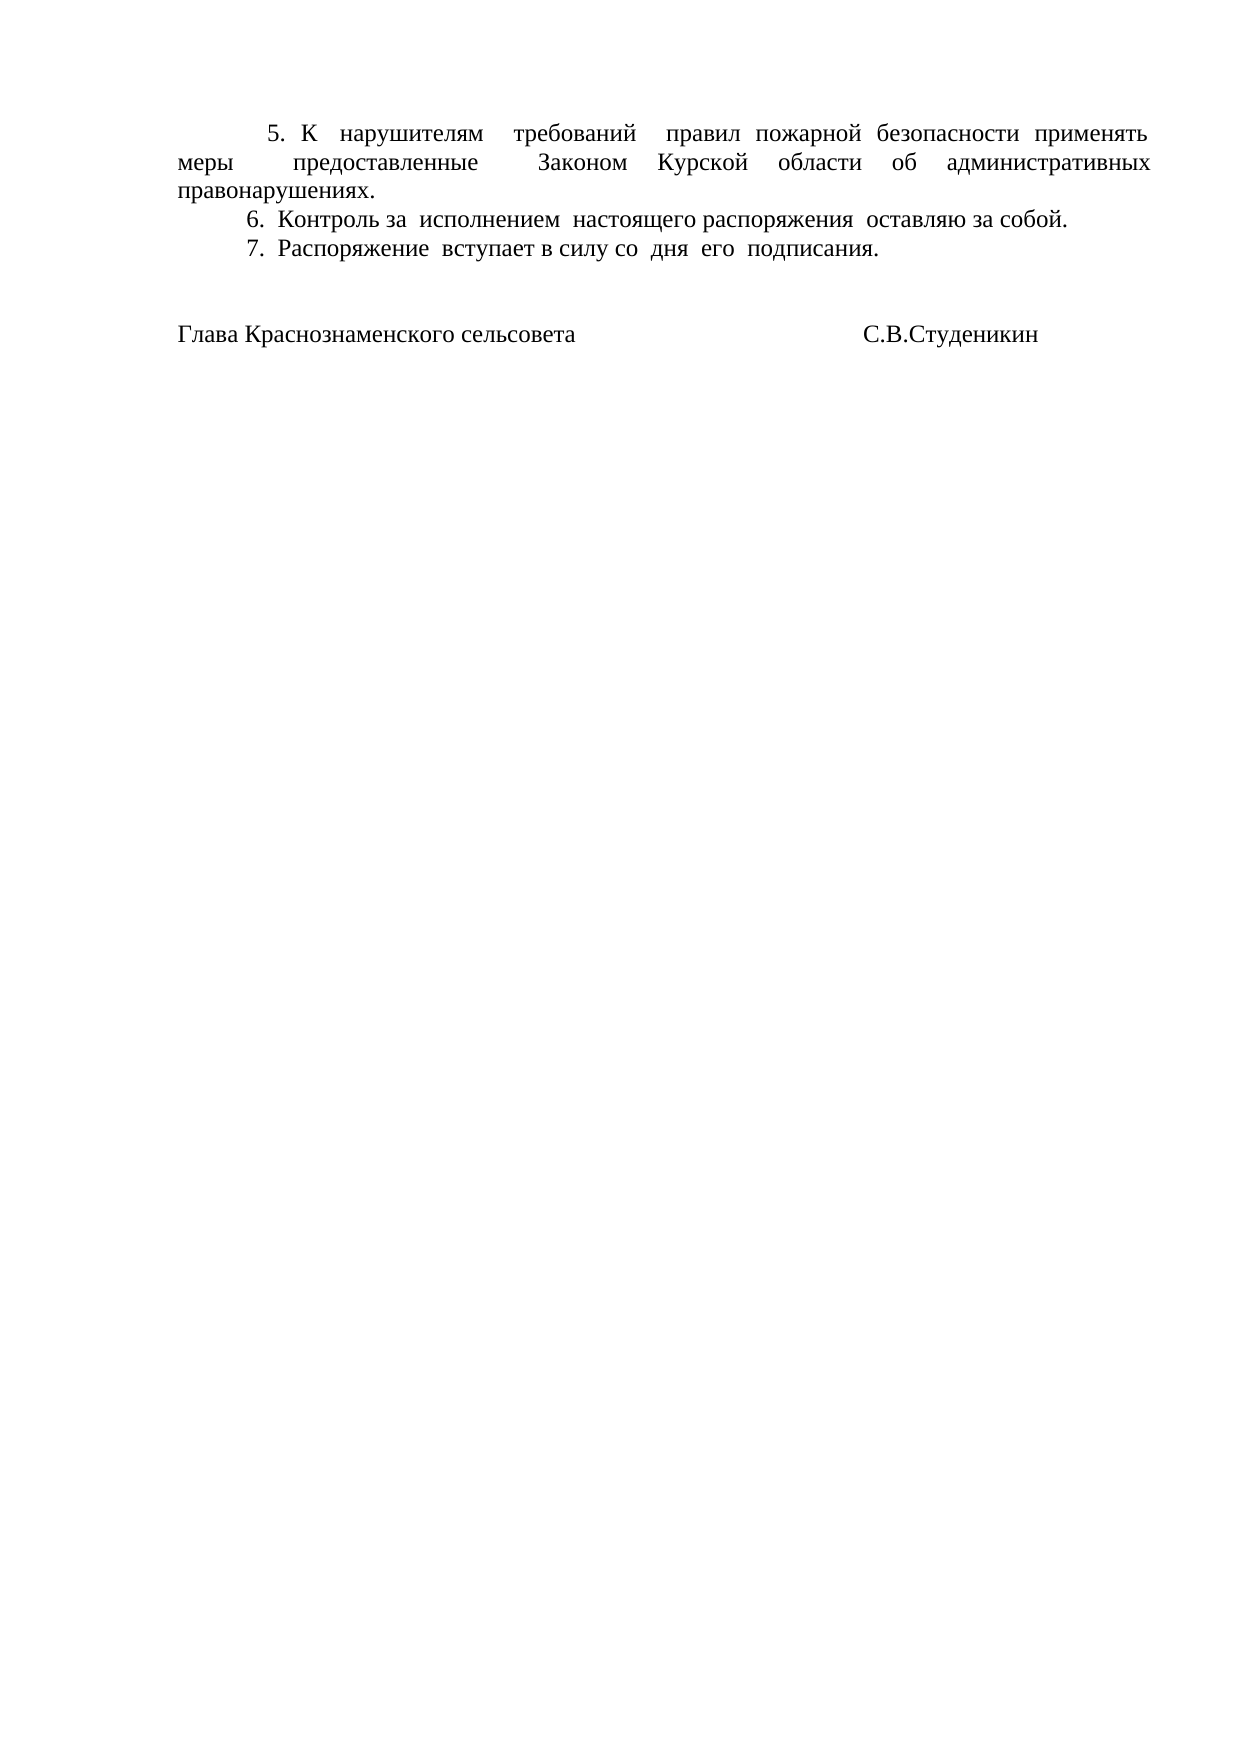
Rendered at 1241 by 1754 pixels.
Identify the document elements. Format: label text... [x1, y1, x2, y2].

text 5. К нарушителям требований правил пожарной безопасности применять меры предоставленные Законом Курской области об административных правонарушениях. [177, 118, 1152, 204]
text 6. Контроль за исполнением настоящего распоряжения оставляю за собой. [177, 204, 1152, 233]
text Глава Краснознаменского сельсовета С.В.Студеникин [177, 319, 1152, 348]
text 7. Распоряжение вступает в силу со дня его подписания. [177, 233, 1152, 262]
